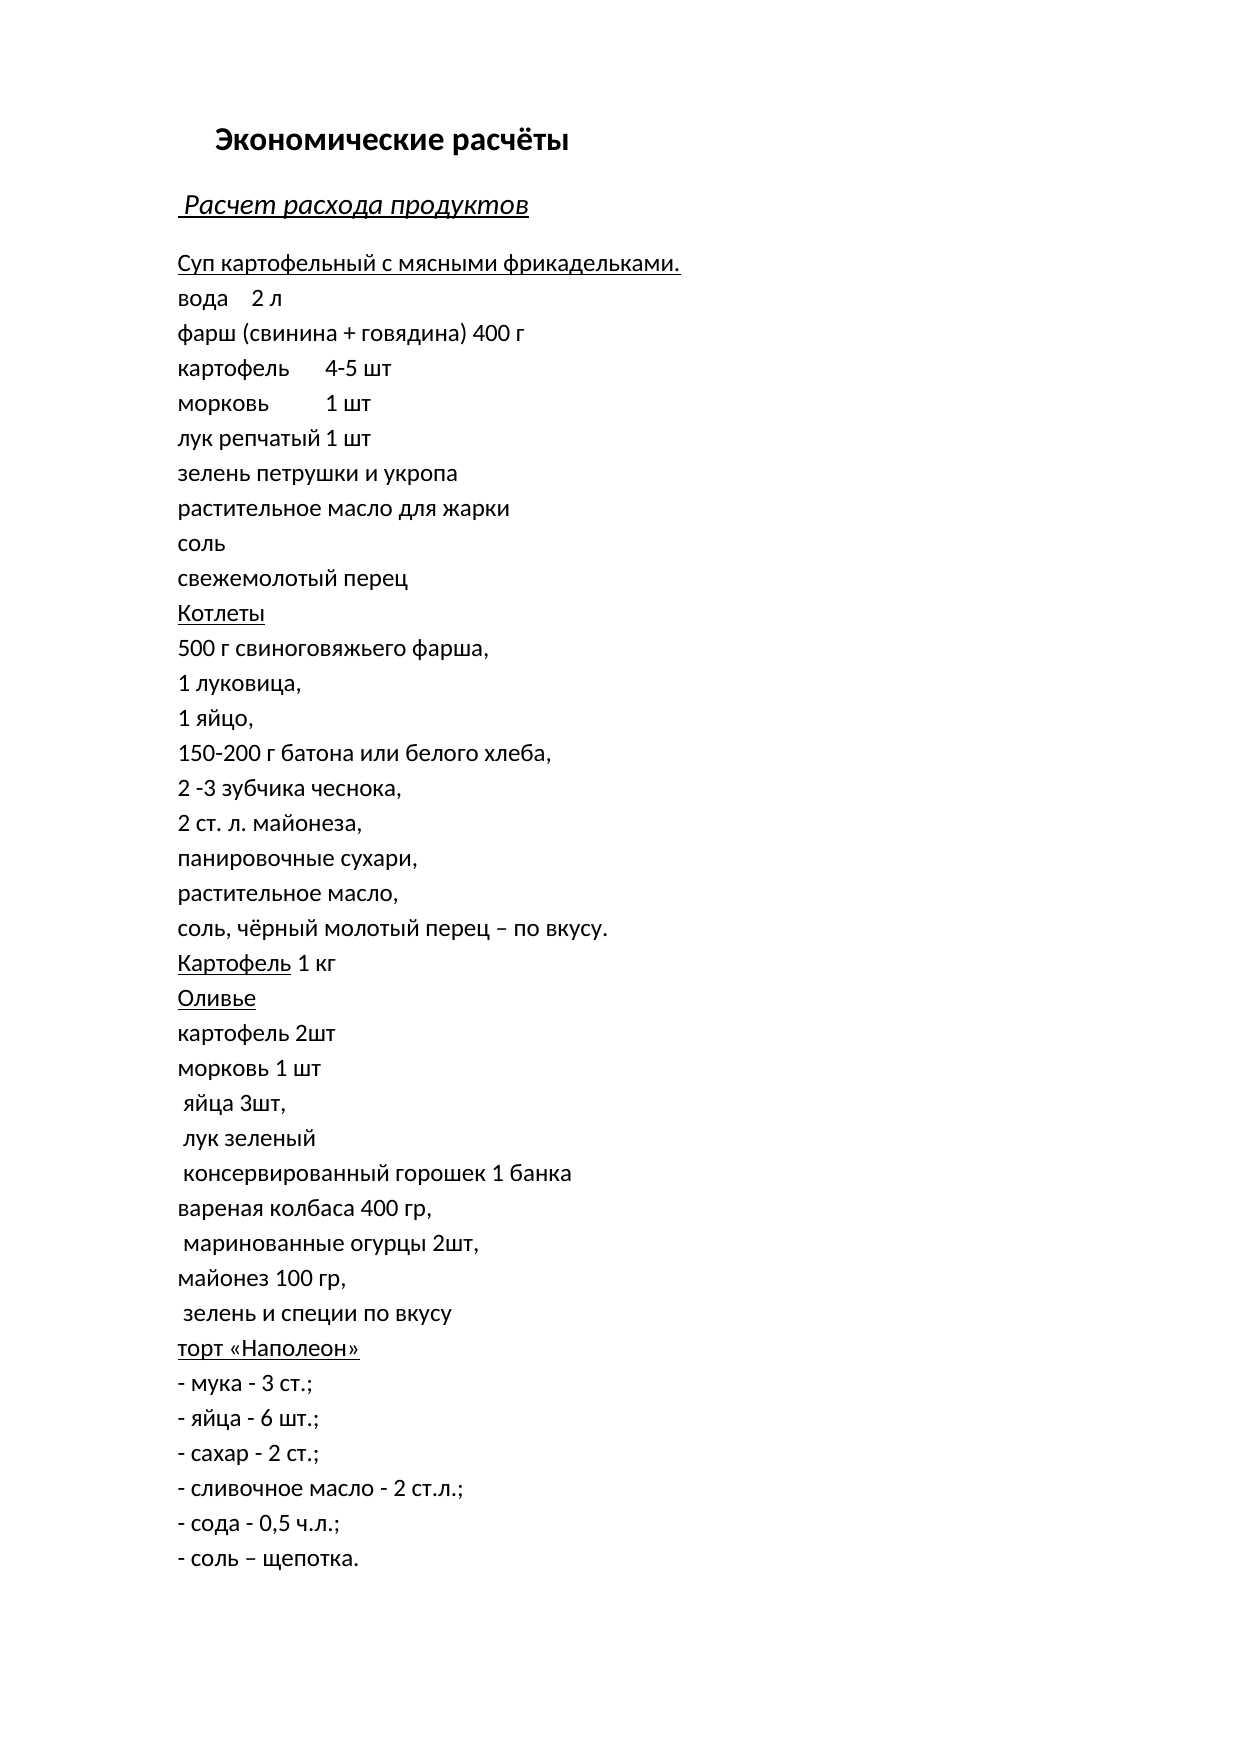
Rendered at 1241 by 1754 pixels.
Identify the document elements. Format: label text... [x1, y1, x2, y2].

text лук зеленый [177, 1122, 1152, 1153]
text - сахар - 2 ст.; [177, 1437, 1152, 1468]
text 500 г свиноговяжьего фарша, [177, 632, 1152, 663]
text фарш (свинина + говядина) 400 г [177, 317, 1152, 348]
text 1 луковица, [177, 667, 1152, 698]
text морковь 1 шт [177, 387, 1152, 418]
text растительное масло, [177, 877, 1152, 908]
text растительное масло для жарки [177, 492, 1152, 523]
text - яйца - 6 шт.; [177, 1402, 1152, 1433]
text торт «Наполеон» [177, 1332, 1152, 1363]
text лук репчатый 1 шт [177, 422, 1152, 453]
text Оливье [177, 982, 1152, 1013]
text майонез 100 гр, [177, 1262, 1152, 1293]
text картофель 4-5 шт [177, 352, 1152, 383]
text 2 ст. л. майонеза, [177, 807, 1152, 838]
text соль, чёрный молотый перец – по вкусу. [177, 912, 1152, 943]
text консервированный горошек 1 банка [177, 1157, 1152, 1188]
text морковь 1 шт [177, 1052, 1152, 1083]
text зелень и специи по вкусу [177, 1297, 1152, 1328]
text 150-200 г батона или белого хлеба, [177, 737, 1152, 768]
text Экономические расчёты [215, 118, 1152, 159]
text - сливочное масло - 2 ст.л.; [177, 1472, 1152, 1503]
text свежемолотый перец [177, 562, 1152, 593]
text вареная колбаса 400 гр, [177, 1192, 1152, 1223]
text Картофель 1 кг [177, 947, 1152, 978]
text Расчет расхода продуктов [177, 186, 1152, 221]
text зелень петрушки и укропа [177, 457, 1152, 488]
text Котлеты [177, 597, 1152, 628]
text картофель 2шт [177, 1017, 1152, 1048]
text 1 яйцо, [177, 702, 1152, 733]
text вода 2 л [177, 282, 1152, 313]
text панировочные сухари, [177, 842, 1152, 873]
text Суп картофельный с мясными фрикадельками. [177, 247, 1152, 278]
text маринованные огурцы 2шт, [177, 1227, 1152, 1258]
text - сода - 0,5 ч.л.; [177, 1507, 1152, 1538]
text яйца 3шт, [177, 1087, 1152, 1118]
text соль [177, 527, 1152, 558]
text - соль – щепотка. [177, 1542, 1152, 1573]
text 2 -3 зубчика чеснока, [177, 772, 1152, 803]
text - мука - 3 ст.; [177, 1367, 1152, 1398]
